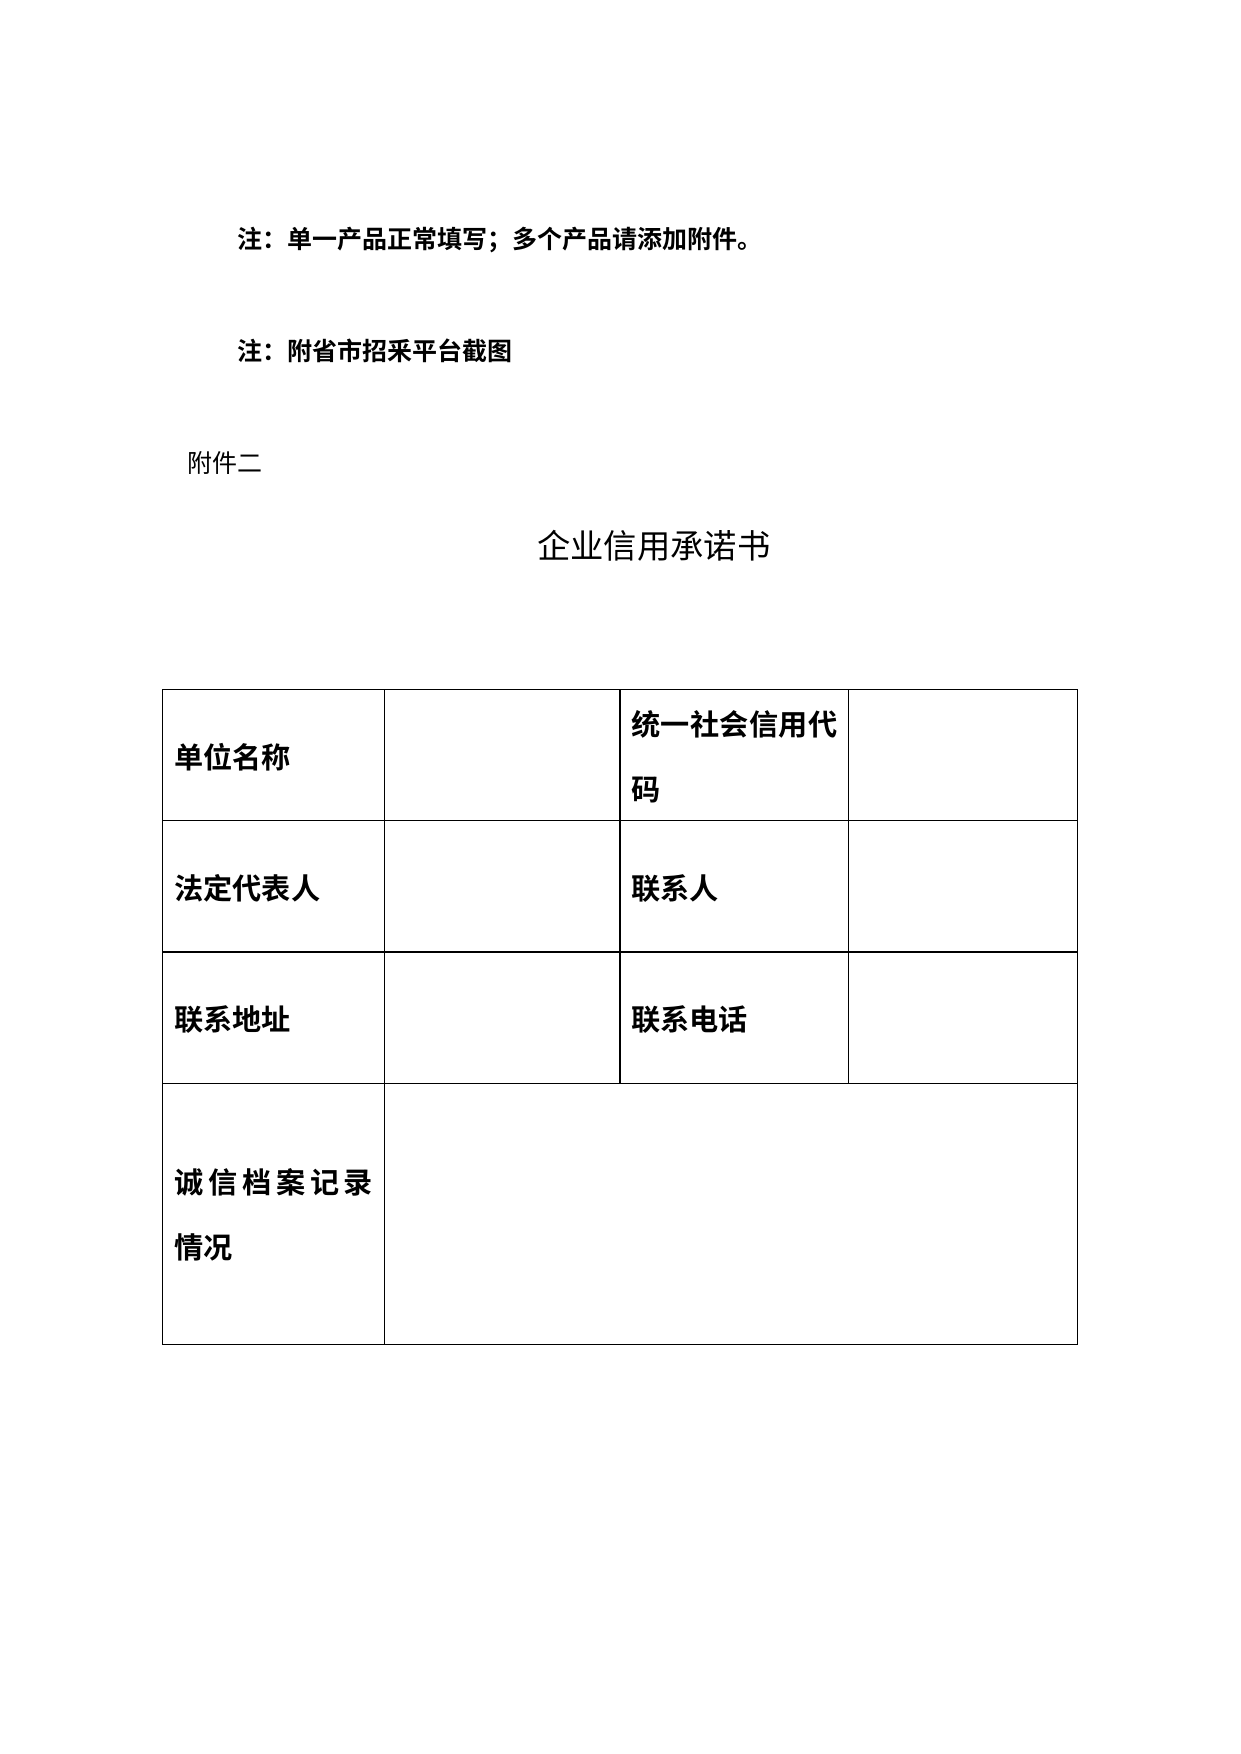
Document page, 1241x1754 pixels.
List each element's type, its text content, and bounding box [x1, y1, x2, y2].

table_cell [849, 821, 1077, 951]
table_cell [385, 1084, 1077, 1343]
table_cell 联系地址 [163, 953, 384, 1082]
table_cell 法定代表人 [163, 821, 384, 951]
table_cell [385, 953, 619, 1082]
text 注：单一产品正常填写；多个产品请添加附件。 [187, 205, 1053, 270]
list 企业信用承诺书 [187, 511, 1053, 576]
table_header 单位名称 [163, 690, 384, 820]
table_header [385, 690, 619, 820]
table_header [849, 690, 1077, 820]
text 注：附省市招釆平台截图 [187, 317, 1053, 382]
table_header 统一社会信用代码 [621, 690, 848, 820]
text 附件二 [187, 429, 1053, 494]
table_cell [385, 821, 619, 951]
table_cell 联系人 [621, 821, 848, 951]
table_cell [849, 953, 1077, 1082]
table_cell 诚信档案记录情况 [163, 1084, 384, 1343]
table_cell 联系电话 [621, 953, 848, 1082]
